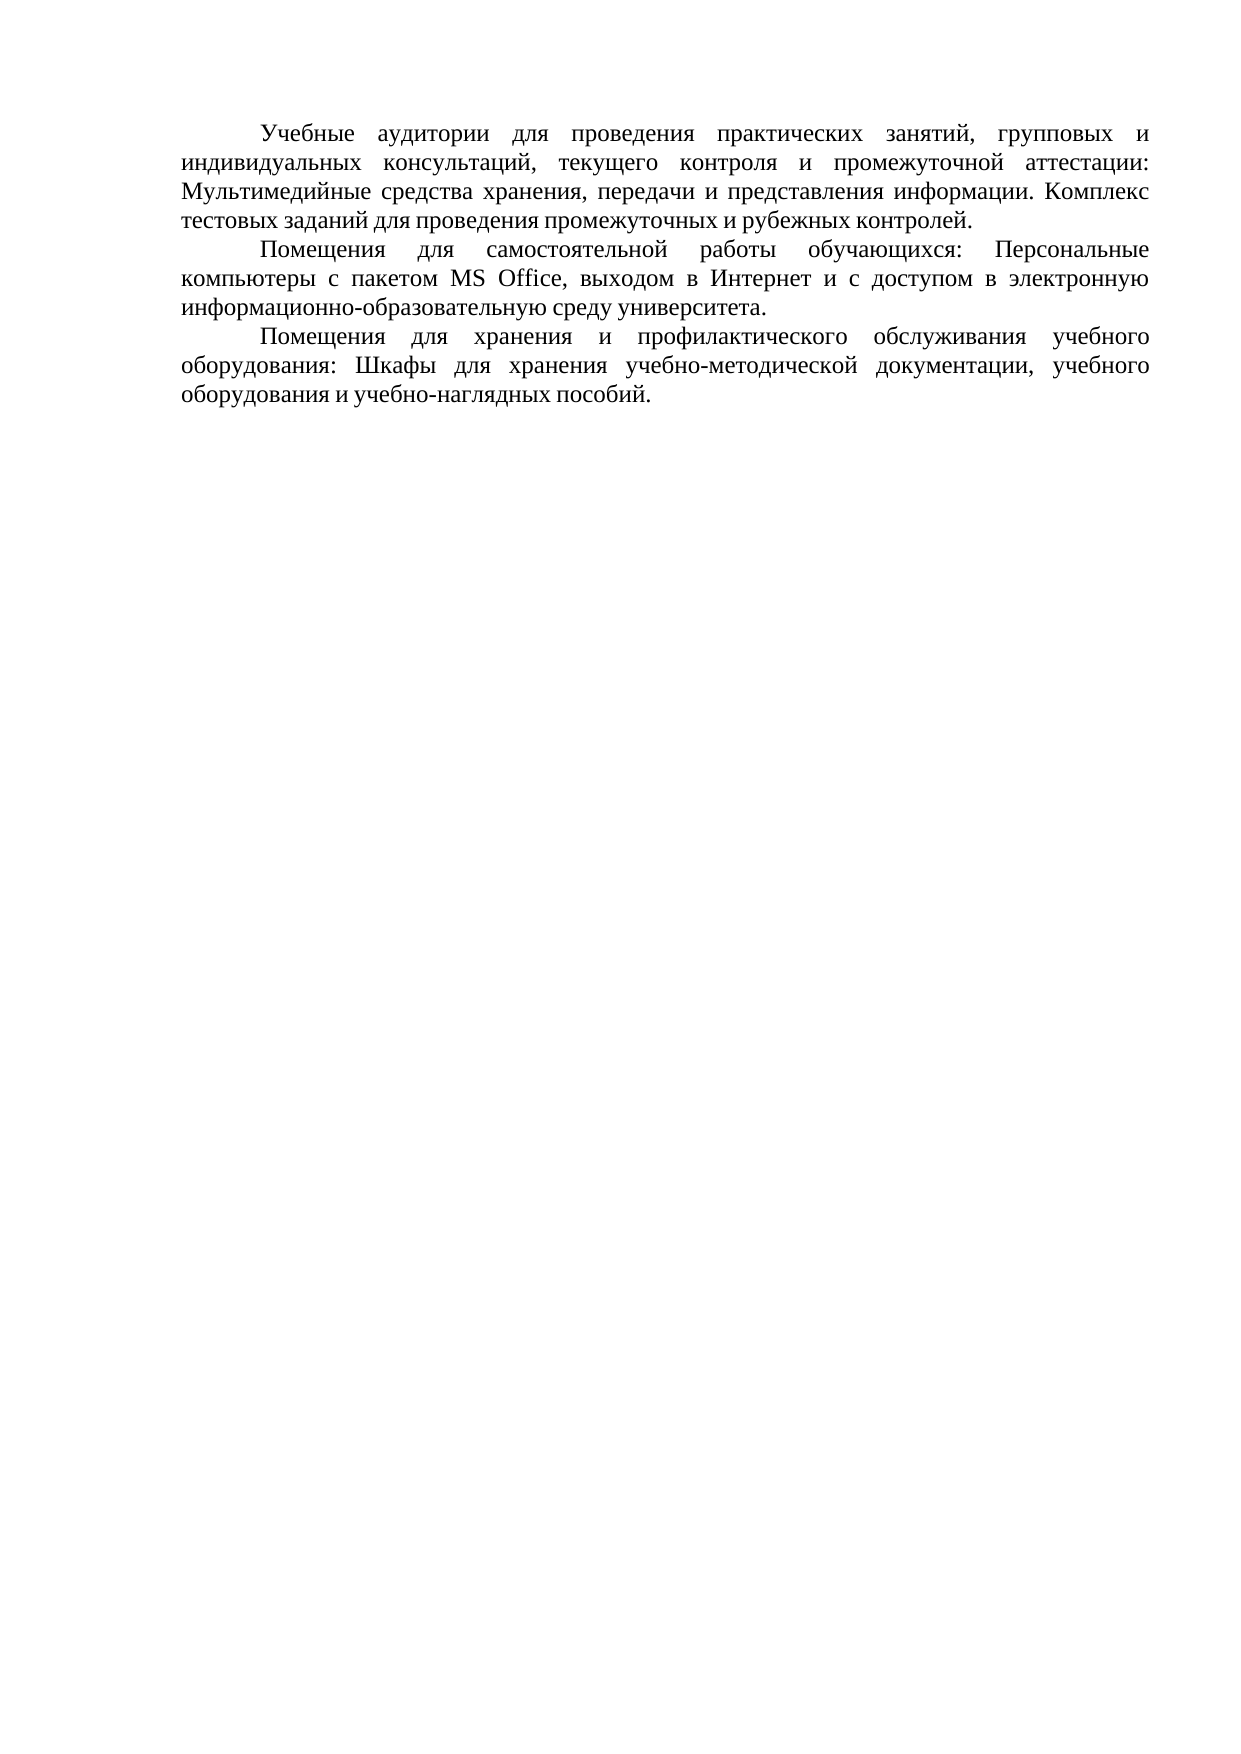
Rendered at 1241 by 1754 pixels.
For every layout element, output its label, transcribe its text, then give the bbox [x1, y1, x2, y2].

table_header Учебные аудитории для проведения практических занятий, групповых и индивидуальных консультаций, текущего контроля и промежуточной аттестации: Мультимедийные средства хранения, передачи и представления информации. Комплекс тестовых заданий для проведения промежуточных и рубежных контролей. Помещения для самостоятельной работы обучающихся: Персональные компьютеры с пакетом MS Office, выходом в Интернет и с доступом в электронную информационно-образовательную среду университета. Помещения для хранения и профилактического обслуживания учебного оборудования: Шкафы для хранения учебно-методической документации, учебного оборудования и учебно-наглядных пособий. [177, 118, 1153, 486]
